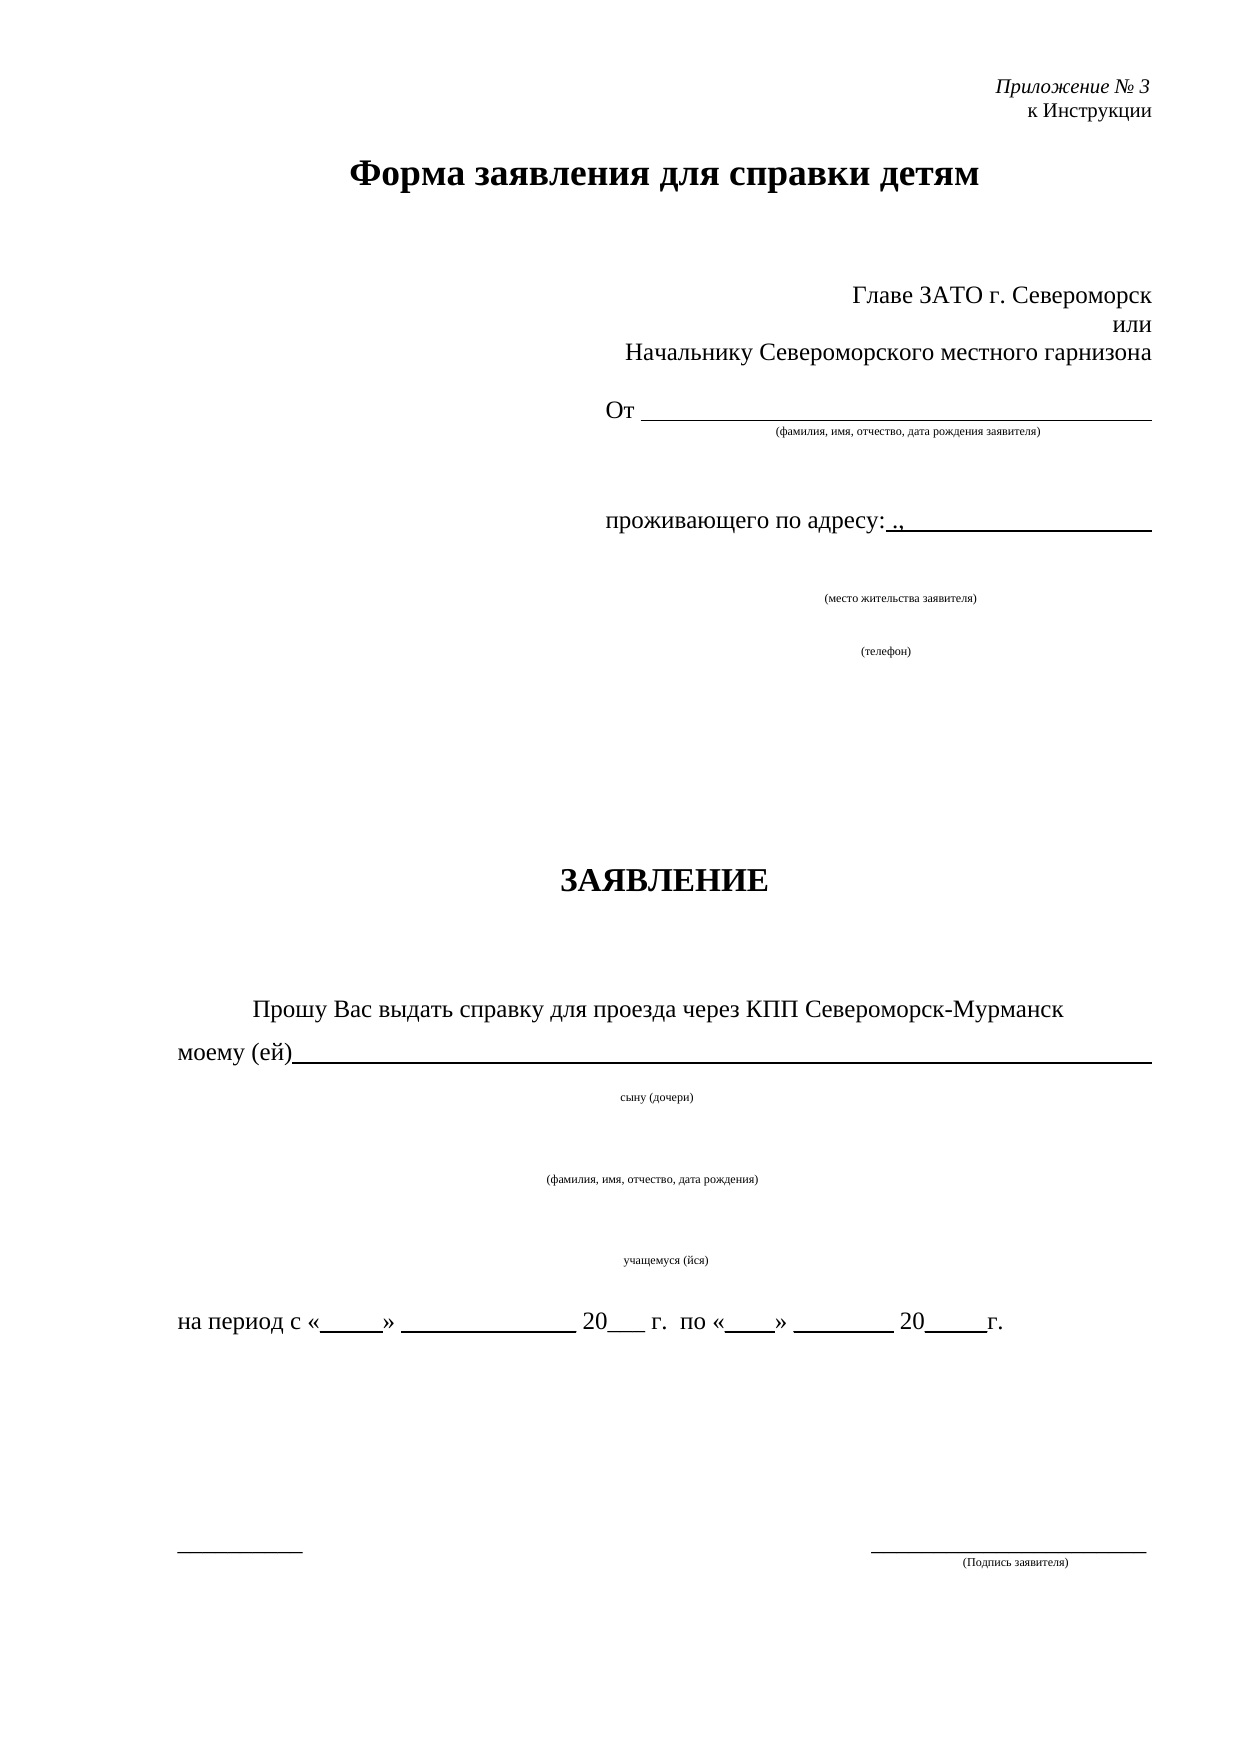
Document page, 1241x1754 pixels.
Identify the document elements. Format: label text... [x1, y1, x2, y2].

text Прошу Вас выдать справку для проезда через КПП Североморск-Мурманск [177, 994, 1152, 1023]
text Главе ЗАТО г. Североморск [177, 280, 1152, 309]
text проживающего по адресу: [177, 505, 1152, 534]
text (телефон) [177, 644, 1152, 668]
text сыну (дочери) [177, 1090, 1152, 1114]
subtitle ЗАЯВЛЕНИЕ [177, 860, 1152, 898]
text ______________________ [177, 1527, 1152, 1555]
text (фамилия, имя, отчество, дата рождения заявителя) [177, 424, 1152, 448]
text Начальнику Североморского местного гарнизона [177, 337, 1152, 366]
text моему (ей) [177, 1037, 1152, 1090]
text (Подпись заявителя) [177, 1555, 1152, 1579]
text или [177, 309, 1152, 337]
text От [177, 395, 1152, 424]
text (место жительства заявителя) [177, 592, 1152, 616]
text на период с «_____» ______________ 20___ г. по «____» ________ 20_____г. [177, 1306, 1152, 1335]
title Форма заявления для справки детям [177, 151, 1152, 194]
text учащемуся (йся) [177, 1253, 1152, 1277]
text (фамилия, имя, отчество, дата рождения) [177, 1172, 1152, 1196]
